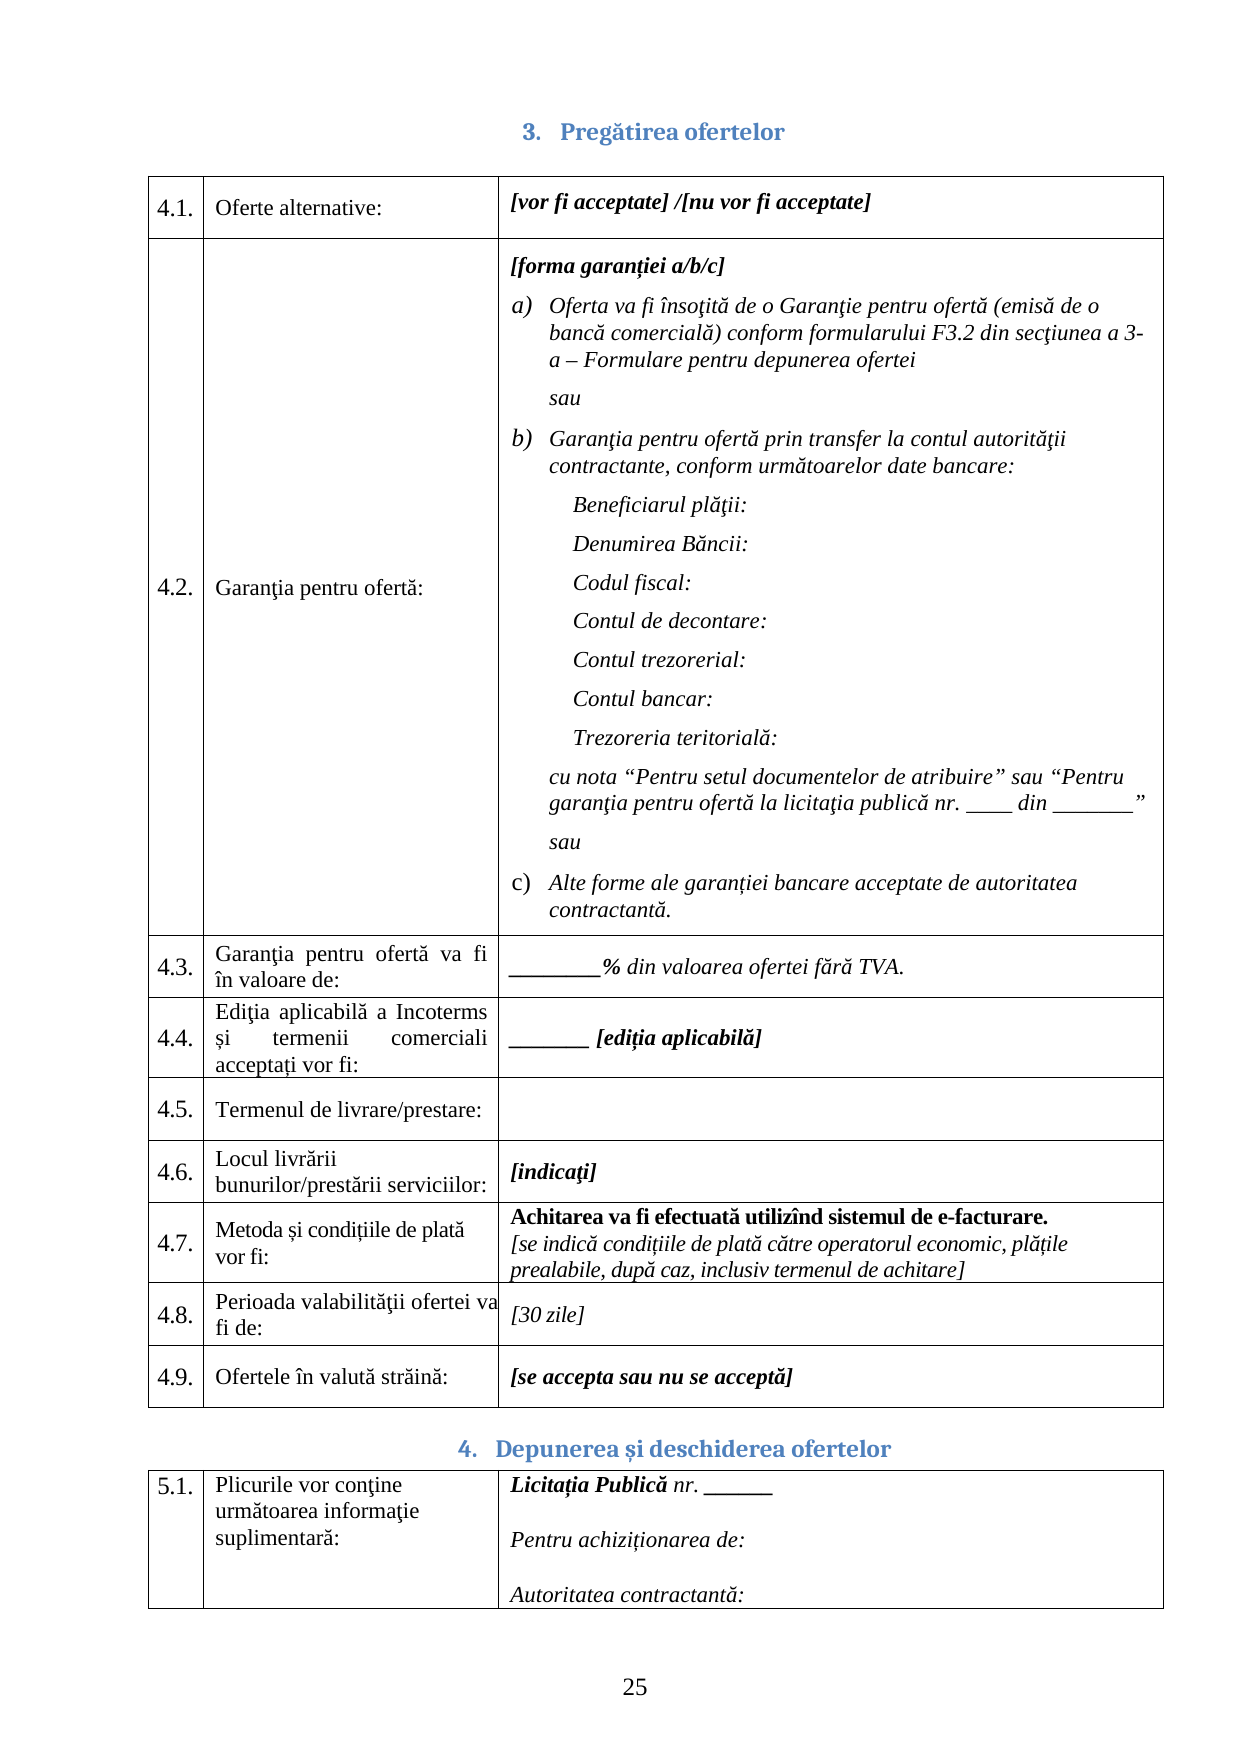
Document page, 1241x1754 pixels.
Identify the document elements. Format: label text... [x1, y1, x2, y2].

table_cell _______ [ediția aplicabilă] [499, 998, 1163, 1077]
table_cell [499, 1471, 1163, 1607]
table_cell 4.9. [149, 1346, 203, 1407]
table_cell [se accepta sau nu se acceptă] [499, 1346, 1163, 1407]
table_cell ________% din valoarea ofertei fără TVA. [499, 936, 1163, 997]
subtitle Pregătirea ofertelor [185, 118, 1122, 147]
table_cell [204, 1471, 498, 1607]
table_cell Garanţia pentru ofertă: [204, 239, 498, 934]
table_cell Metoda și condițiile de plată vor fi: [204, 1203, 498, 1282]
table_cell [indicaţi] [499, 1141, 1163, 1202]
table_cell Termenul de livrare/prestare: [204, 1078, 498, 1140]
table_header 4.1. [149, 177, 203, 238]
table_cell Locul livrării bunurilor/prestării serviciilor: [204, 1141, 498, 1202]
table_cell Ofertele în valută străină: [204, 1346, 498, 1407]
table_cell 4.3. [149, 936, 203, 997]
table_cell [30 zile] [499, 1283, 1163, 1345]
table_cell [forma garanției a/b/c] Oferta va fi însoţită de o Garanţie pentru ofertă (emisă de o bancă comercială) conform formularului F3.2 din secţiunea a 3-a – Formulare pentru depunerea ofertei sau Garanţia pentru ofertă prin transfer la contul autorităţii contractante, conform următoarelor date bancare: Beneficiarul plăţii: Denumirea Băncii: Codul fiscal: Contul de decontare: Contul trezorerial: Contul bancar: Trezoreria teritorială: cu nota “Pentru setul documentelor de atribuire” sau “Pentru garanţia pentru ofertă la licitaţia publică nr. ____ din _______” sau Alte forme ale garanției bancare acceptate de autoritatea contractantă. [499, 239, 1163, 934]
table_cell Garanţia pentru ofertă va fi în valoare de: [204, 936, 498, 997]
table_cell 4.8. [149, 1283, 203, 1345]
table_cell 4.2. [149, 239, 203, 934]
table_cell 5.1. [149, 1471, 203, 1607]
table_cell Ediţia aplicabilă a Incoterms și termenii comerciali acceptați vor fi: [204, 998, 498, 1077]
table_cell 4.4. [149, 998, 203, 1077]
table_header [vor fi acceptate] /[nu vor fi acceptate] [499, 177, 1163, 238]
table_cell Achitarea va fi efectuată utilizînd sistemul de e-facturare. [se indică condițiile de plată către operatorul economic, plățile prealabile, după caz, inclusiv termenul de achitare] [499, 1203, 1163, 1282]
table_cell Depunerea și deschiderea ofertelor [148, 1408, 1163, 1470]
table_cell 4.7. [149, 1203, 203, 1282]
table_cell Perioada valabilităţii ofertei va fi de: [204, 1283, 498, 1345]
table_cell [499, 1078, 1163, 1140]
table_cell 4.6. [149, 1141, 203, 1202]
table_cell 4.5. [149, 1078, 203, 1140]
table_header Oferte alternative: [204, 177, 498, 238]
